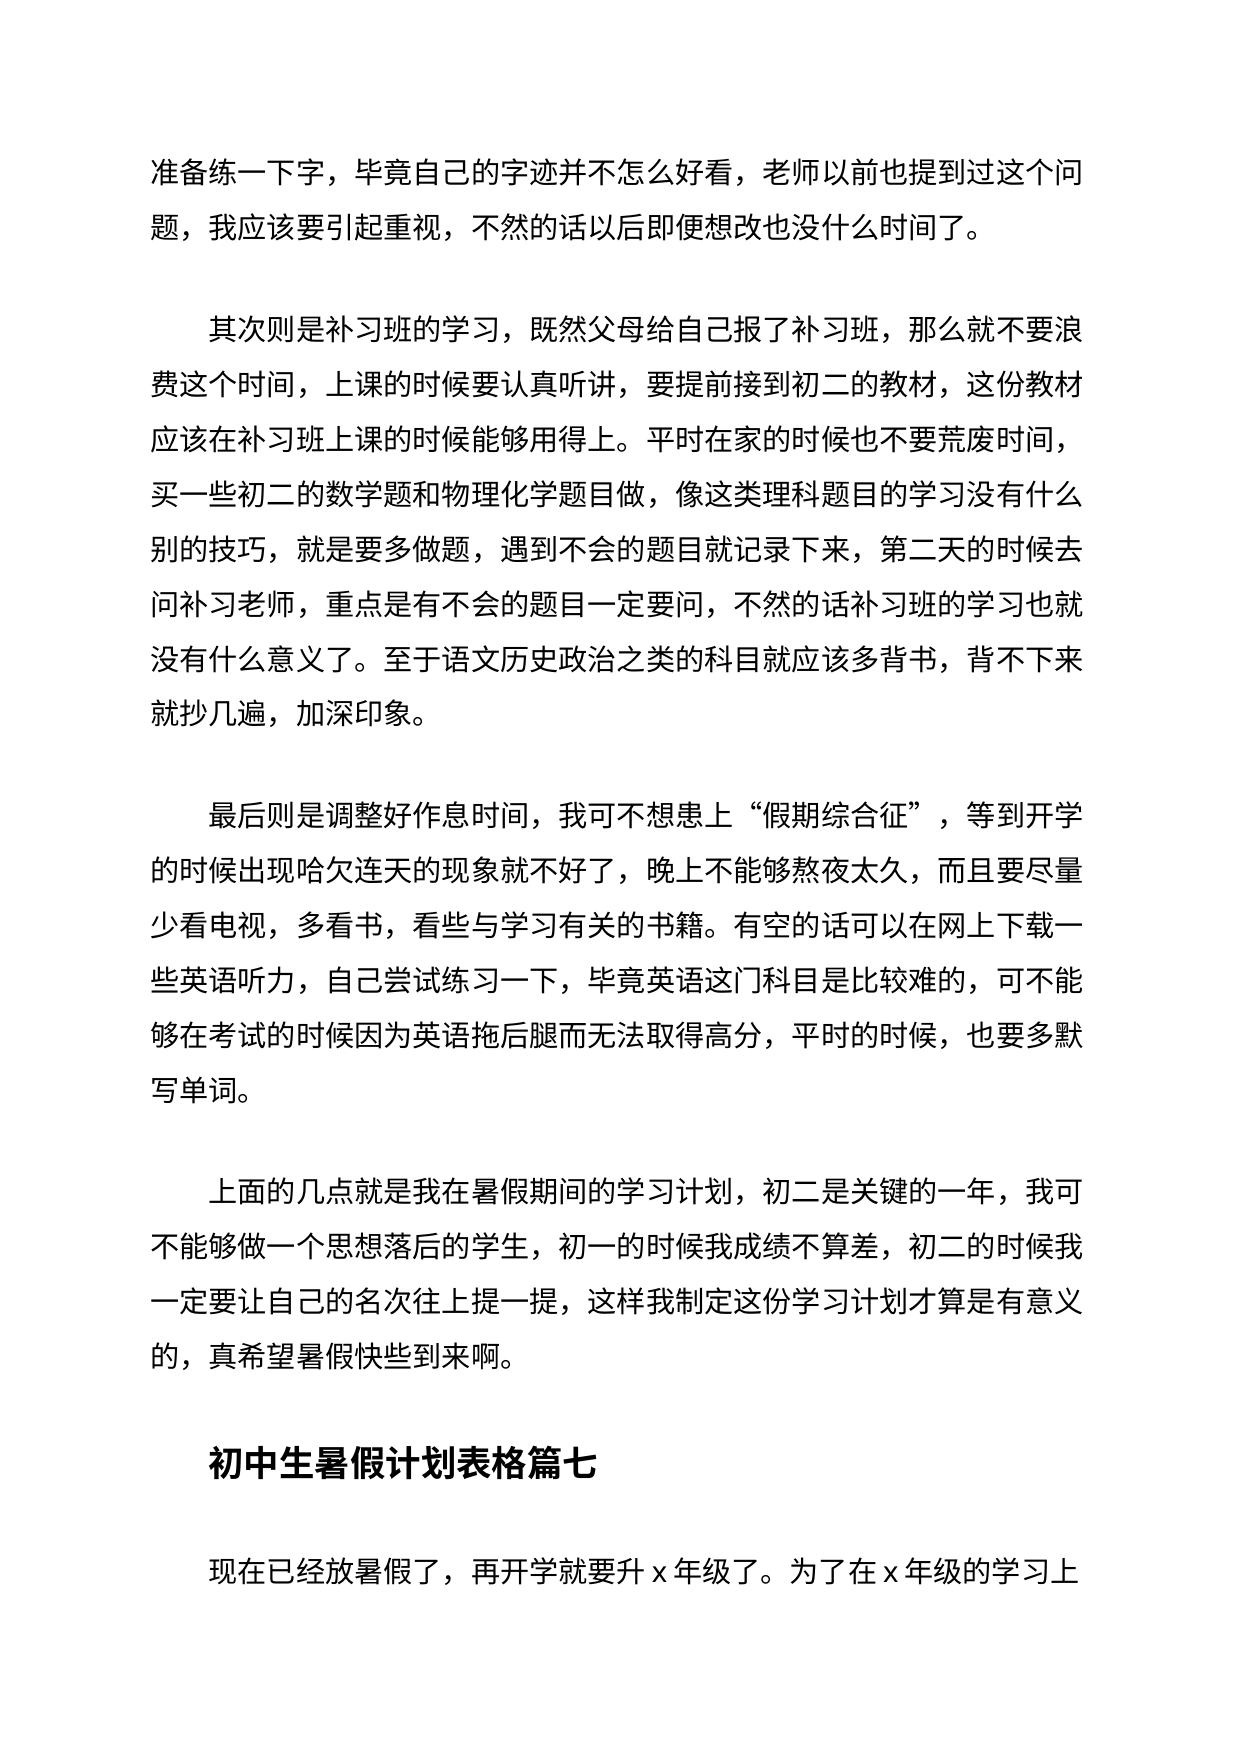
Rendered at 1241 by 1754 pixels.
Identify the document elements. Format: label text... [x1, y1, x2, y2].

text 最后则是调整好作息时间，我可不想患上“假期综合征”，等到开学的时候出现哈欠连天的现象就不好了，晚上不能够熬夜太久，而且要尽量少看电视，多看书，看些与学习有关的书籍。有空的话可以在网上下载一些英语听力，自己尝试练习一下，毕竟英语这门科目是比较难的，可不能够在考试的时候因为英语拖后腿而无法取得高分，平时的时候，也要多默写单词。 [150, 793, 1090, 1109]
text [150, 1549, 1090, 1591]
text 初中生暑假计划表格篇七 [150, 1435, 1090, 1487]
text 上面的几点就是我在暑假期间的学习计划，初二是关键的一年，我可不能够做一个思想落后的学生，初一的时候我成绩不算差，初二的时候我一定要让自己的名次往上提一提，这样我制定这份学习计划才算是有意义的，真希望暑假快些到来啊。 [150, 1169, 1090, 1376]
text 其次则是补习班的学习，既然父母给自己报了补习班，那么就不要浪费这个时间，上课的时候要认真听讲，要提前接到初二的教材，这份教材应该在补习班上课的时候能够用得上。平时在家的时候也不要荒废时间，买一些初二的数学题和物理化学题目做，像这类理科题目的学习没有什么别的技巧，就是要多做题，遇到不会的题目就记录下来，第二天的时候去问补习老师，重点是有不会的题目一定要问，不然的话补习班的学习也就没有什么意义了。至于语文历史政治之类的科目就应该多背书，背不下来就抄几遍，加深印象。 [150, 307, 1090, 733]
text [150, 150, 1090, 247]
